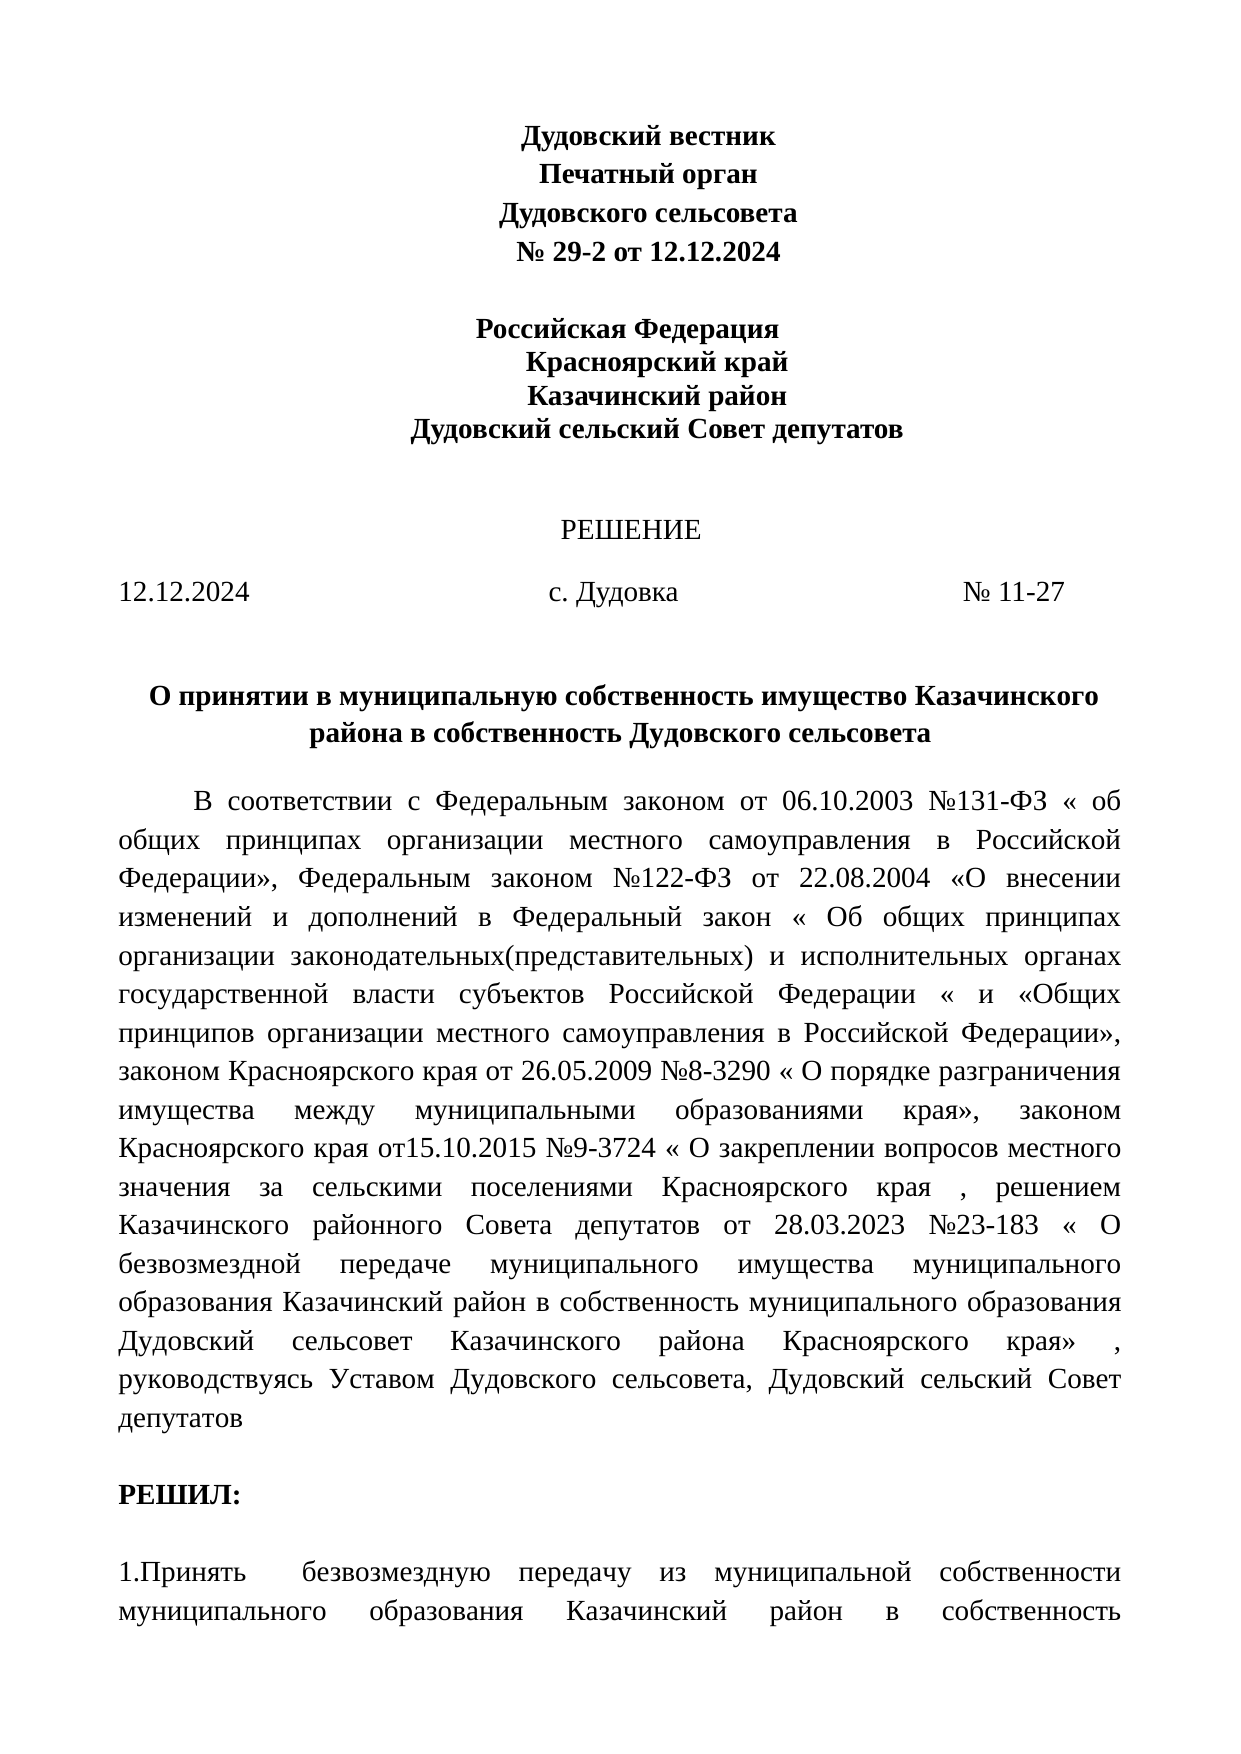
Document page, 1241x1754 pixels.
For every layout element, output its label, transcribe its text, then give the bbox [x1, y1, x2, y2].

text РЕШИЛ: [118, 1477, 1122, 1511]
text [118, 1554, 1122, 1626]
text Красноярский край [118, 344, 1122, 378]
text Российская Федерация [118, 311, 1122, 344]
text 12.12.2024 с. Дудовка № 11-27 [118, 574, 1122, 608]
title О принятии в муниципальную собственность имущество Казачинского района в собственность Дудовского сельсовета [118, 675, 1122, 750]
text В соответствии с Федеральным законом от 06.10.2003 №131-ФЗ « об общих принципах организации местного самоуправления в Российской Федерации», Федеральным законом №122-ФЗ от 22.08.2004 «О внесении изменений и дополнений в Федеральный закон « Об общих принципах организации законодательных(представительных) и исполнительных органах государственной власти субъектов Российской Федерации « и «Общих принципов организации местного самоуправления в Российской Федерации», законом Красноярского края от 26.05.2009 №8-3290 « О порядке разграничения имущества между муниципальными образованиями края», законом Красноярского края от15.10.2015 №9-3724 « О закреплении вопросов местного значения за сельскими поселениями Красноярского края , решением Казачинского районного Совета депутатов от 28.03.2023 №23-183 « О безвозмездной передаче муниципального имущества муниципального образования Казачинский район в собственность муниципального образования Дудовский сельсовет Казачинского района Красноярского края» , руководствуясь Уставом Дудовского сельсовета, Дудовский сельский Совет депутатов [118, 783, 1122, 1434]
text Дудовский сельский Совет депутатов [118, 411, 1122, 445]
text Печатный орган [118, 157, 1122, 190]
text РЕШЕНИЕ [118, 512, 1122, 546]
text № 29-2 от 12.12.2024 [118, 234, 1122, 267]
text Дудовского сельсовета [118, 195, 1122, 229]
text Казачинский район [118, 378, 1122, 411]
text Дудовский вестник [118, 118, 1122, 152]
